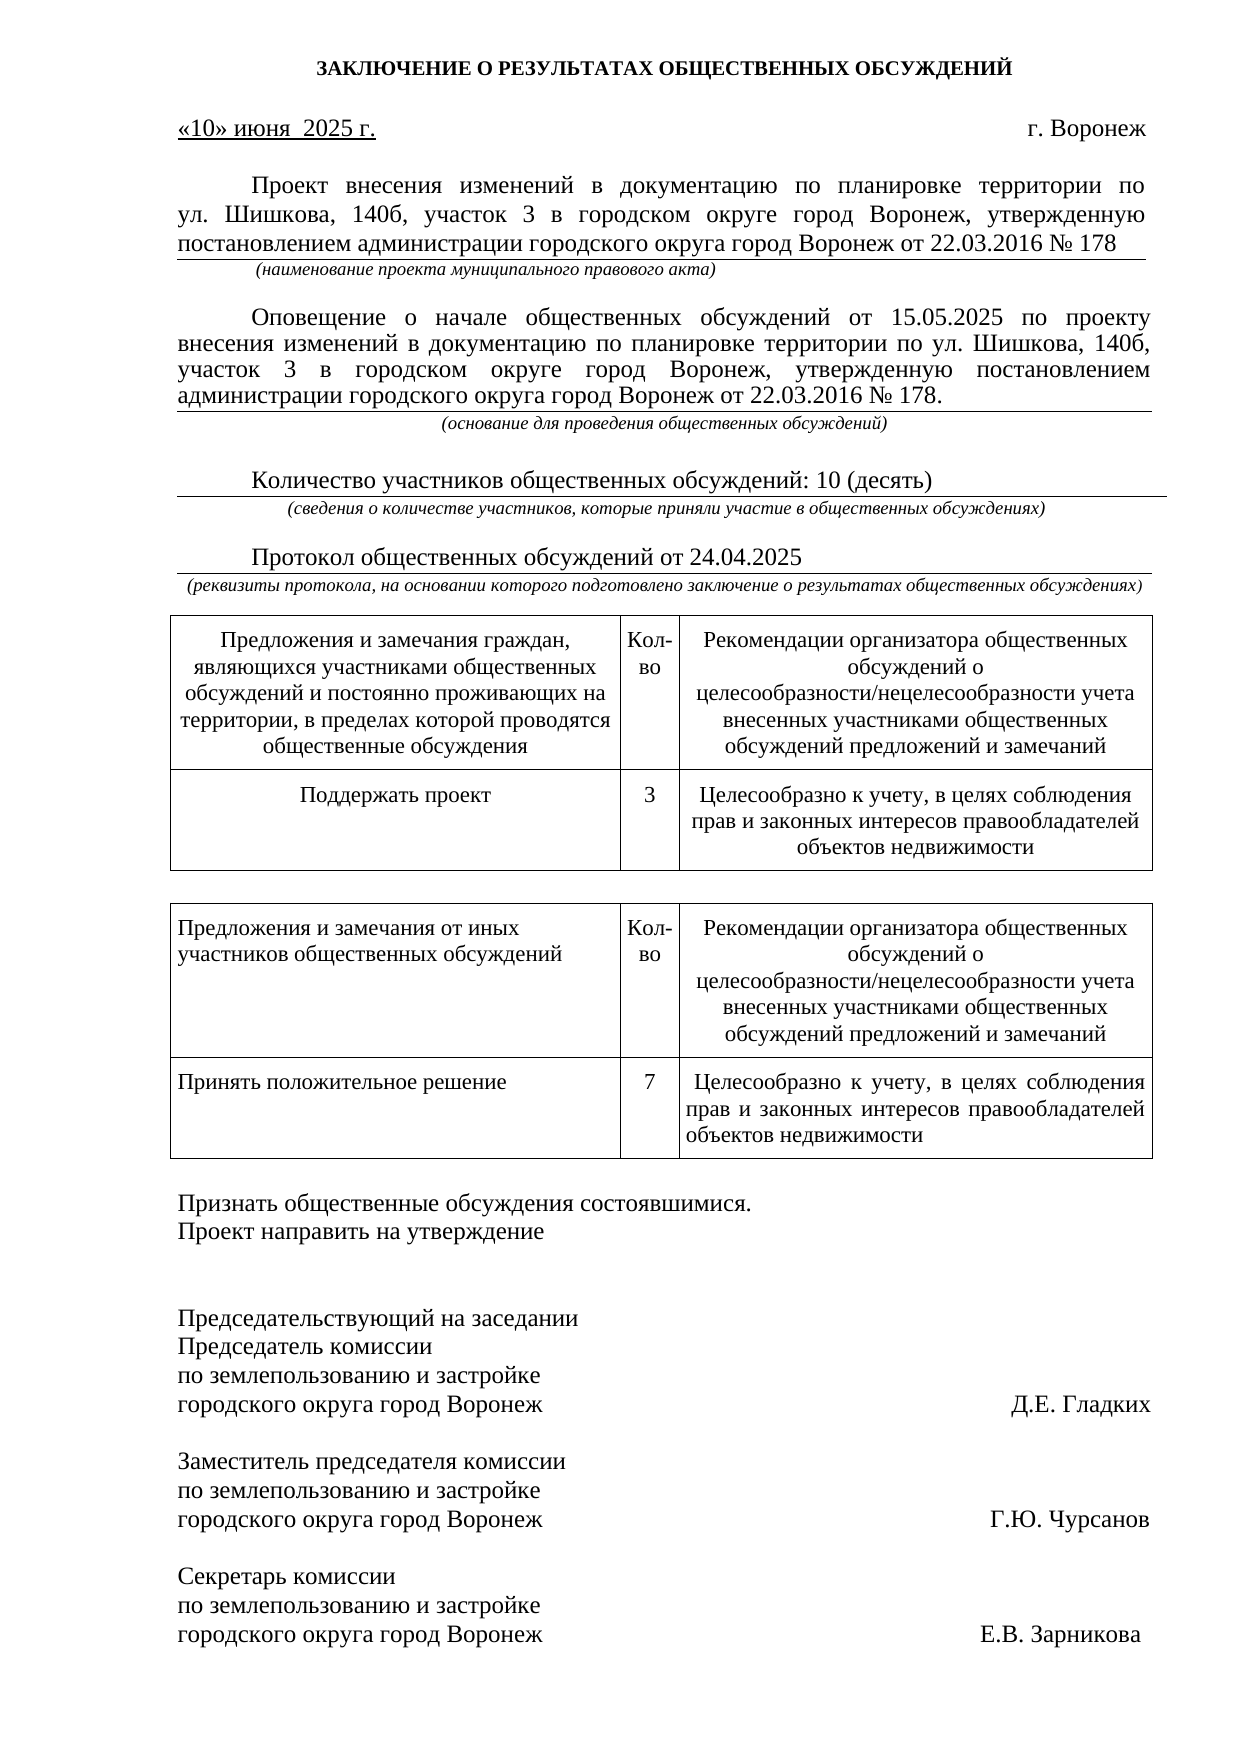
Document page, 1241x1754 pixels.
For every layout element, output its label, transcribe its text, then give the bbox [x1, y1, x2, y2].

text по землепользованию и застройке [177, 1475, 1152, 1504]
table_cell Принять положительное решение [171, 1058, 620, 1158]
text Заместитель председателя комиссии [177, 1446, 1152, 1475]
text Проект внесения изменений в документацию по планировке территории по ул. Шишкова, 140б, участок 3 в городском округе город Воронеж, утвержденную постановлением администрации городского округа город Воронеж от 22.03.2016 № 178 [177, 171, 1146, 259]
text Секретарь комиссии [177, 1561, 1152, 1590]
text по землепользованию и застройке [177, 1590, 1152, 1619]
text Признать общественные обсуждения состоявшимися. [177, 1188, 1152, 1216]
text Оповещение о начале общественных обсуждений от 15.05.2025 по проекту внесения изменений в документацию по планировке территории по ул. Шишкова, 140б, участок 3 в городском округе город Воронеж, утвержденную постановлением администрации городского округа город Воронеж от 22.03.2016 № 178. [177, 305, 1152, 411]
text городского округа город Воронеж Д.Е. Гладких [177, 1389, 1152, 1418]
text Проект направить на утверждение [177, 1216, 1152, 1245]
table_header Рекомендации организатора общественных обсуждений о целесообразности/нецелесообразности учета внесенных участниками общественных обсуждений предложений и замечаний [680, 616, 1152, 769]
table_header Кол-во [621, 616, 679, 769]
text Количество участников общественных обсуждений: 10 (десять) [177, 465, 1167, 496]
table_header Рекомендации организатора общественных обсуждений о целесообразности/нецелесообразности учета внесенных участниками общественных обсуждений предложений и замечаний [680, 904, 1152, 1057]
text по землепользованию и застройке [177, 1360, 1152, 1389]
text Протокол общественных обсуждений от 24.04.2025 [177, 542, 1152, 573]
text Председатель комиссии [177, 1331, 1152, 1360]
table_header Предложения и замечания граждан, являющихся участниками общественных обсуждений и постоянно проживающих на территории, в пределах которой проводятся общественные обсуждения [171, 616, 620, 769]
text (наименование проекта муниципального правового акта) [177, 260, 1152, 279]
text «10» июня 2025 г. г. Воронеж [177, 113, 1152, 142]
table_cell 7 [621, 1058, 679, 1158]
text городского округа город Воронеж Г.Ю. Чурсанов [177, 1504, 1152, 1533]
table_cell Целесообразно к учету, в целях соблюдения прав и законных интересов правообладателей объектов недвижимости [680, 1058, 1152, 1158]
text (сведения о количестве участников, которые приняли участие в общественных обсуждениях) [177, 497, 1152, 518]
table_cell 3 [621, 770, 679, 870]
text Председательствующий на заседании [177, 1303, 1152, 1331]
text городского округа город Воронеж Е.В. Зарникова [177, 1619, 1152, 1648]
table_cell Поддержать проект [171, 770, 620, 870]
table_cell Целесообразно к учету, в целях соблюдения прав и законных интересов правообладателей объектов недвижимости [680, 770, 1152, 870]
table_header Предложения и замечания от иных участников общественных обсуждений [171, 904, 620, 1057]
text (реквизиты протокола, на основании которого подготовлено заключение о результатах общественных обсуждениях) [177, 574, 1152, 596]
table_header Кол-во [621, 904, 679, 1057]
text ЗАКЛЮЧЕНИЕ О РЕЗУЛЬТАТАХ ОБЩЕСТВЕННЫХ ОБСУЖДЕНИЙ [177, 56, 1152, 80]
text (основание для проведения общественных обсуждений) [177, 412, 1152, 433]
